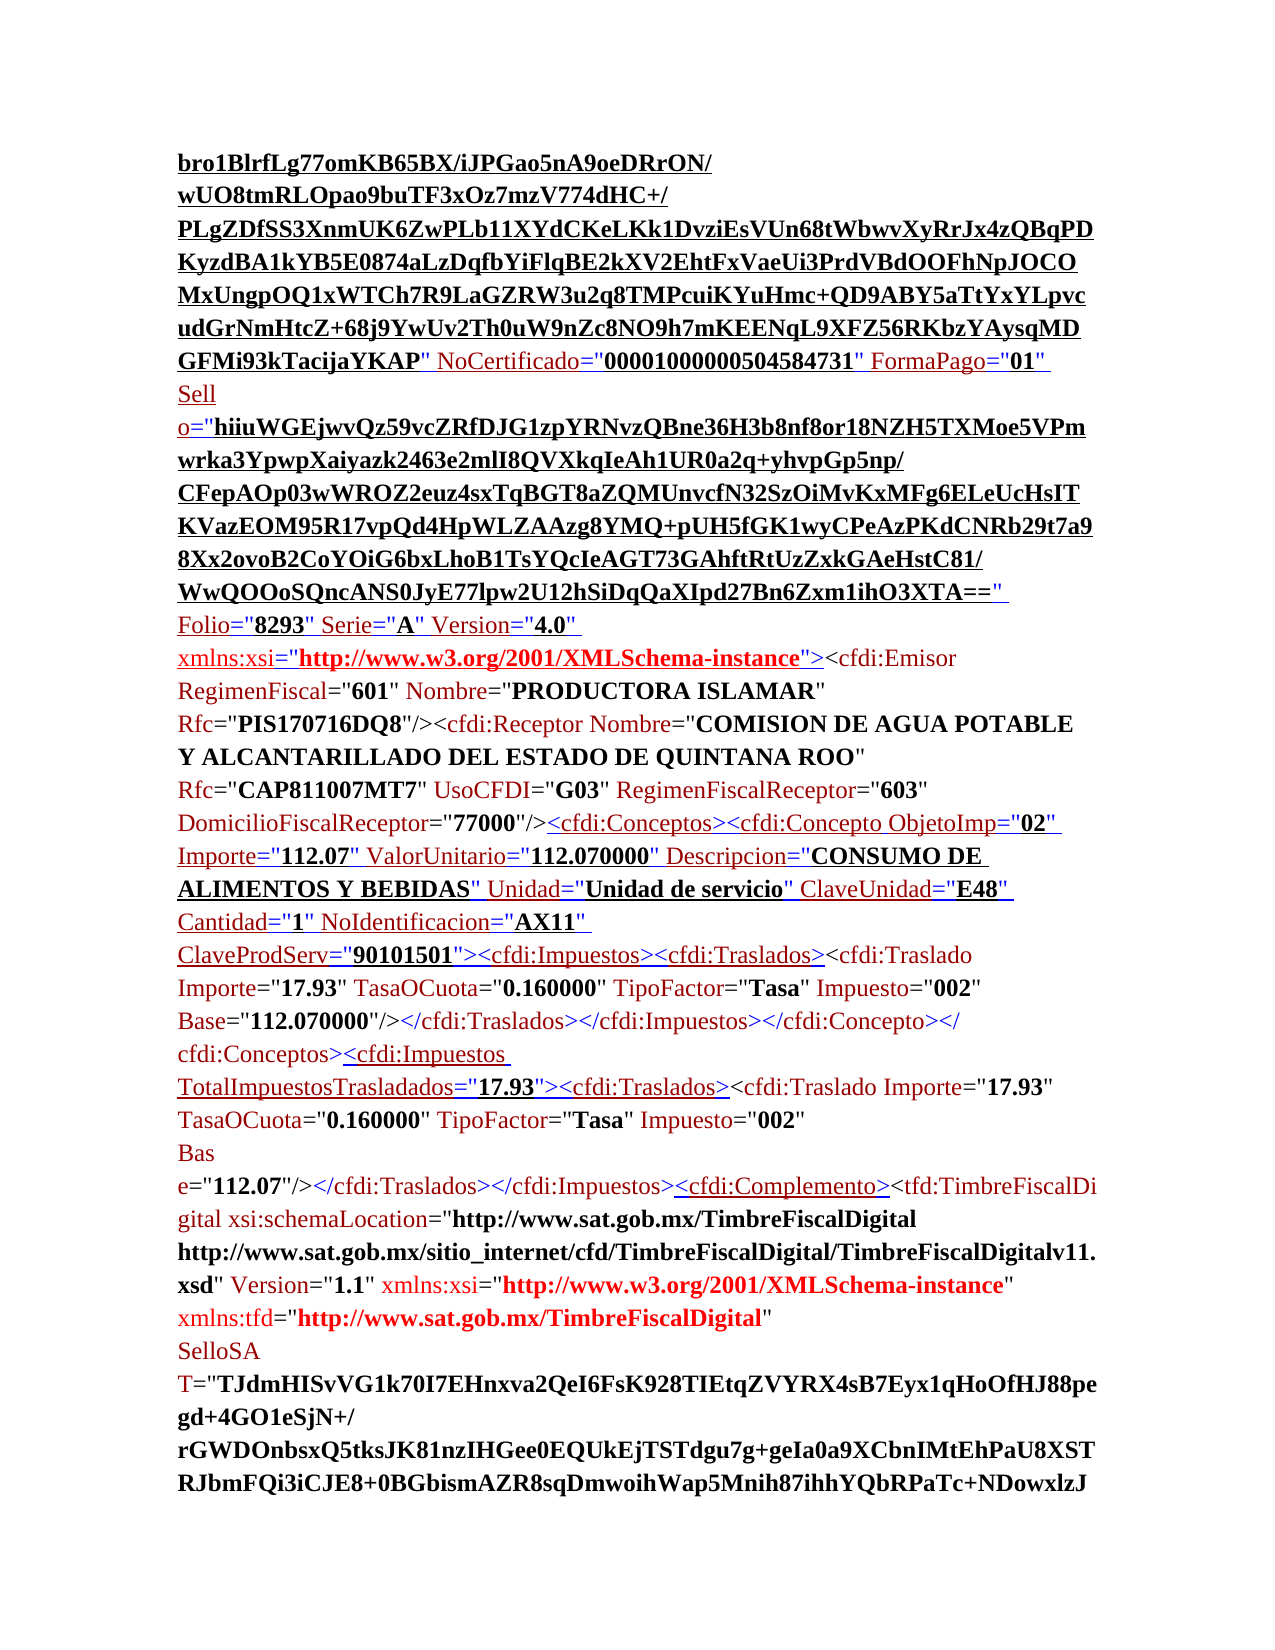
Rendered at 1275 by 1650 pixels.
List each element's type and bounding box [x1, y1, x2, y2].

text [177, 148, 1098, 1497]
